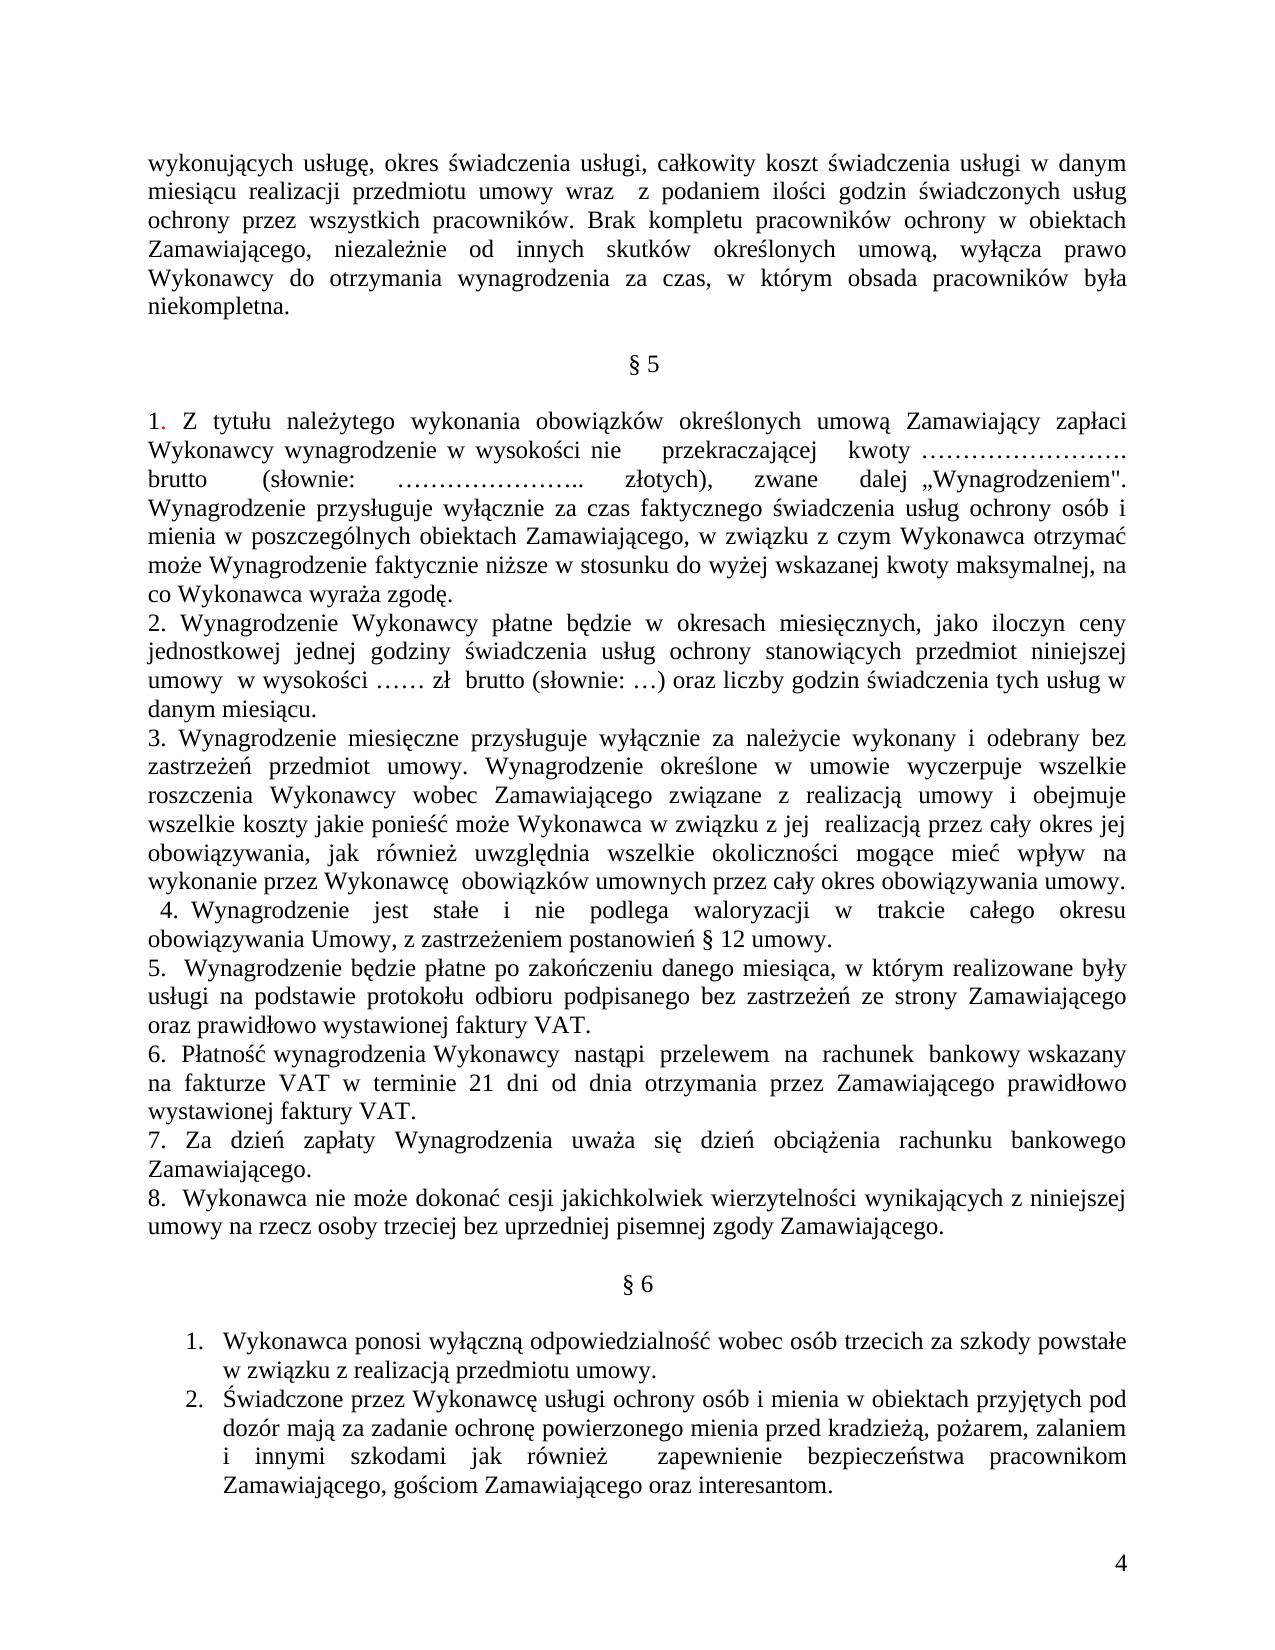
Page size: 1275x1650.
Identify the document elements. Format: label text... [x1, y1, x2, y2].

text 5. Wynagrodzenie będzie płatne po zakończeniu danego miesiąca, w którym realizowane były usługi na podstawie protokołu odbioru podpisanego bez zastrzeżeń ze strony Zamawiającego oraz prawidłowo wystawionej faktury VAT. [148, 953, 1127, 1039]
text 3. Wynagrodzenie miesięczne przysługuje wyłącznie za należycie wykonany i odebrany bez zastrzeżeń przedmiot umowy. Wynagrodzenie określone w umowie wyczerpuje wszelkie roszczenia Wykonawcy wobec Zamawiającego związane z realizacją umowy i obejmuje wszelkie koszty jakie ponieść może Wykonawca w związku z jej realizacją przez cały okres jej obowiązywania, jak również uwzględnia wszelkie okoliczności mogące mieć wpływ na wykonanie przez Wykonawcę obowiązków umownych przez cały okres obowiązywania umowy. [148, 723, 1127, 895]
text 6. Płatność wynagrodzenia Wykonawcy nastąpi przelewem na rachunek bankowy wskazany na fakturze VAT w terminie 21 dni od dnia otrzymania przez Zamawiającego prawidłowo wystawionej faktury VAT. [148, 1039, 1127, 1125]
text 8. Wykonawca nie może dokonać cesji jakichkolwiek wierzytelności wynikających z niniejszej umowy na rzecz osoby trzeciej bez uprzedniej pisemnej zgody Zamawiającego. [148, 1183, 1127, 1240]
text § 6 [148, 1269, 1127, 1298]
list Wykonawca ponosi wyłączną odpowiedzialność wobec osób trzecich za szkody powstałe w związku z realizacją przedmiotu umowy. [185, 1326, 1127, 1384]
text 7. Za dzień zapłaty Wynagrodzenia uważa się dzień obciążenia rachunku bankowego Zamawiającego. [148, 1125, 1127, 1183]
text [148, 148, 1127, 320]
text 1. Z tytułu należytego wykonania obowiązków określonych umową Zamawiający zapłaci Wykonawcy wynagrodzenie w wysokości nie przekraczającej kwoty ……………………. brutto (słownie: ………………….. złotych), zwane dalej „Wynagrodzeniem". Wynagrodzenie przysługuje wyłącznie za czas faktycznego świadczenia usług ochrony osób i mienia w poszczególnych obiektach Zamawiającego, w związku z czym Wykonawca otrzymać może Wynagrodzenie faktycznie niższe w stosunku do wyżej wskazanej kwoty maksymalnej, na co Wykonawca wyraża zgodę. [148, 406, 1127, 608]
text 4. Wynagrodzenie jest stałe i nie podlega waloryzacji w trakcie całego okresu obowiązywania Umowy, z zastrzeżeniem postanowień § 12 umowy. [148, 895, 1127, 953]
text 2. Wynagrodzenie Wykonawcy płatne będzie w okresach miesięcznych, jako iloczyn ceny jednostkowej jednej godziny świadczenia usług ochrony stanowiących przedmiot niniejszej umowy w wysokości …… zł brutto (słownie: …) oraz liczby godzin świadczenia tych usług w danym miesiącu. [148, 608, 1127, 723]
text § 5 [148, 349, 1127, 378]
list Świadczone przez Wykonawcę usługi ochrony osób i mienia w obiektach przyjętych pod dozór mają za zadanie ochronę powierzonego mienia przed kradzieżą, pożarem, zalaniem i innymi szkodami jak również zapewnienie bezpieczeństwa pracownikom Zamawiającego, gościom Zamawiającego oraz interesantom. [185, 1384, 1127, 1499]
